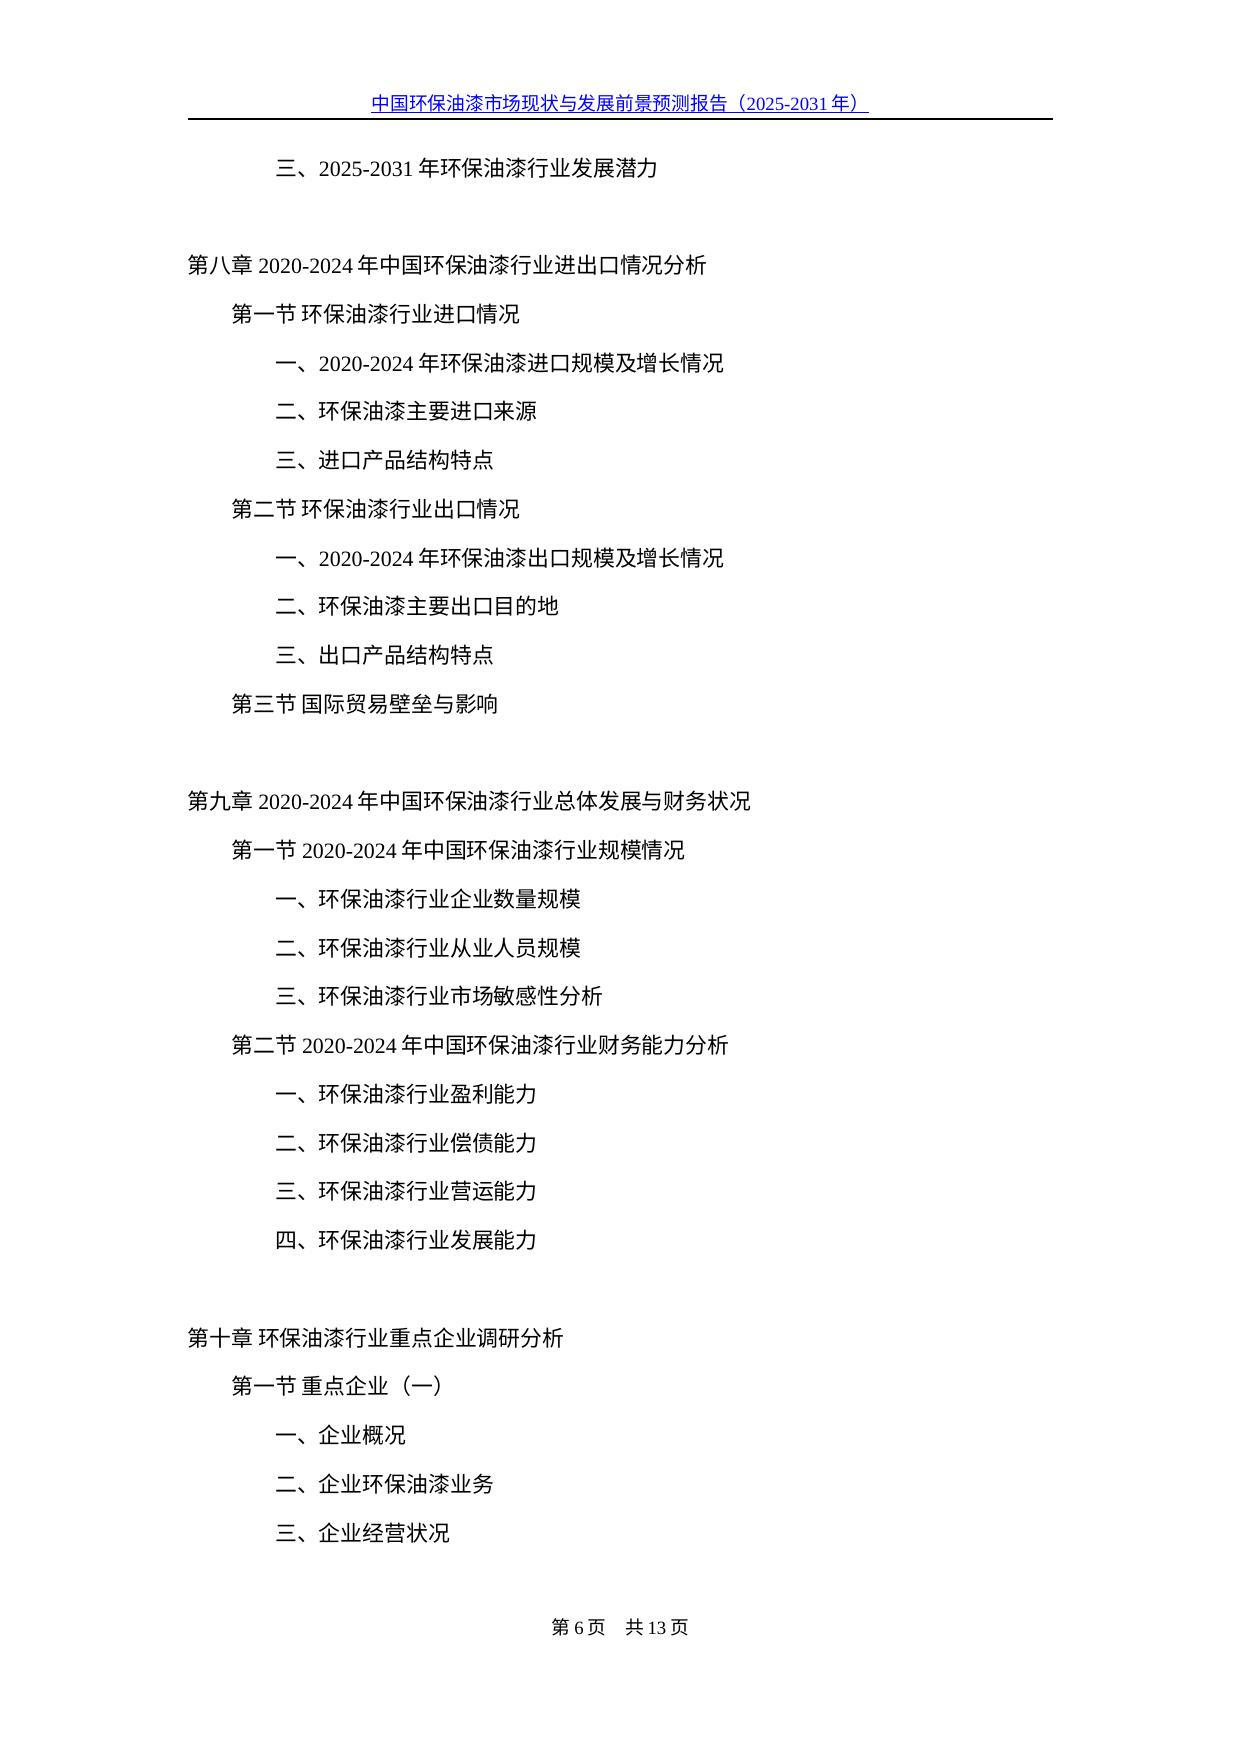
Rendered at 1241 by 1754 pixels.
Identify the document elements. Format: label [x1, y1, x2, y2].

text [187, 150, 1053, 1548]
